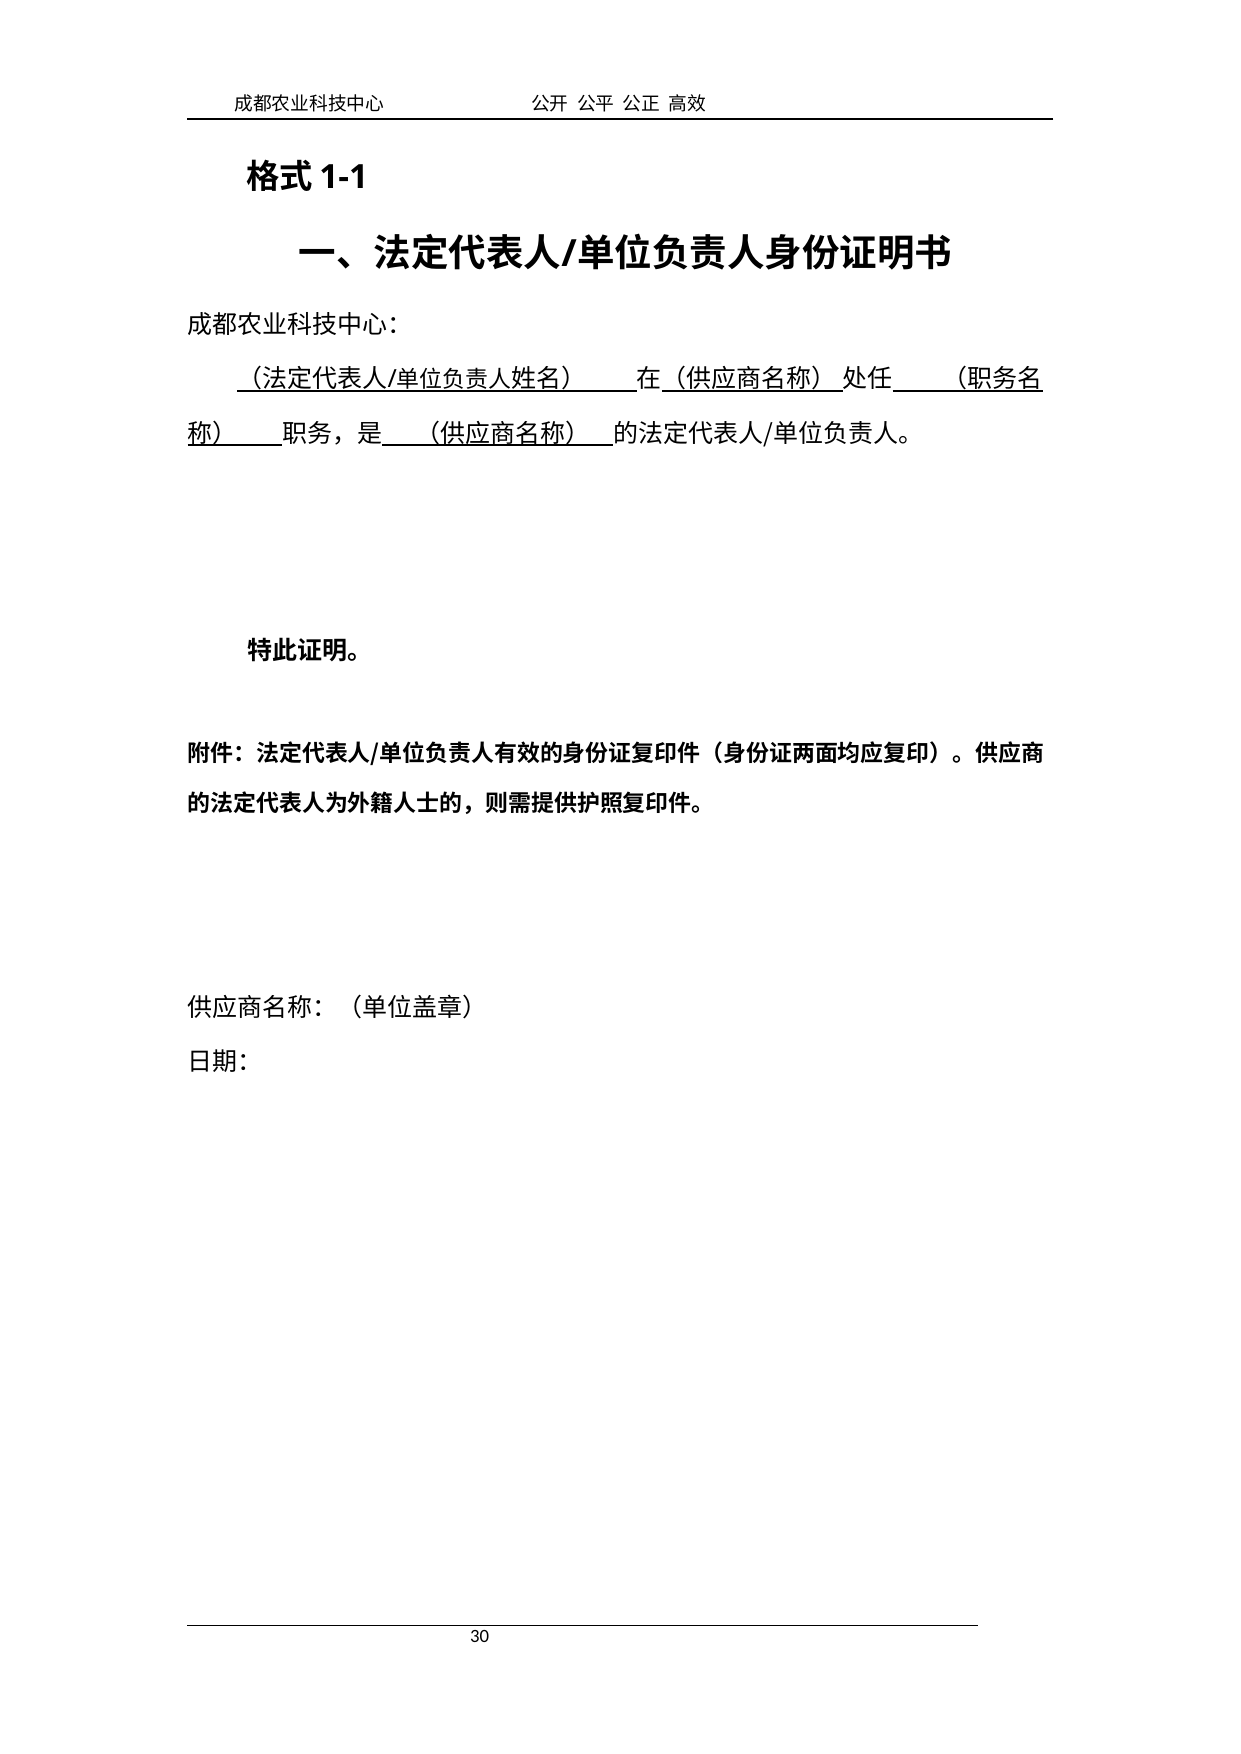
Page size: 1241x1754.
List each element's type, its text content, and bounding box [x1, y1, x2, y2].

text 供应商名称：（单位盖章） [187, 987, 1053, 1024]
text 日 期 ：2025年 月 日格式1-1 [187, 150, 1053, 198]
text 一、法定代表人/单位负责人身份证明书 [197, 223, 1053, 277]
text 特此证明。 [187, 631, 1053, 667]
text （法定代表人/单位负责人姓名） 在（供应商名称） 处任 （职务名称） 职务，是 （供应商名称） 的法定代表人/单位负责人。 [187, 359, 1053, 449]
text 成都农业科技中心： [187, 304, 1053, 341]
text 附件：法定代表人/单位负责人有效的身份证复印件（身份证两面均应复印）。供应商的法定代表人为外籍人士的，则需提供护照复印件。 [187, 735, 1053, 818]
text 日期：格式1-2 [187, 1042, 1053, 1078]
